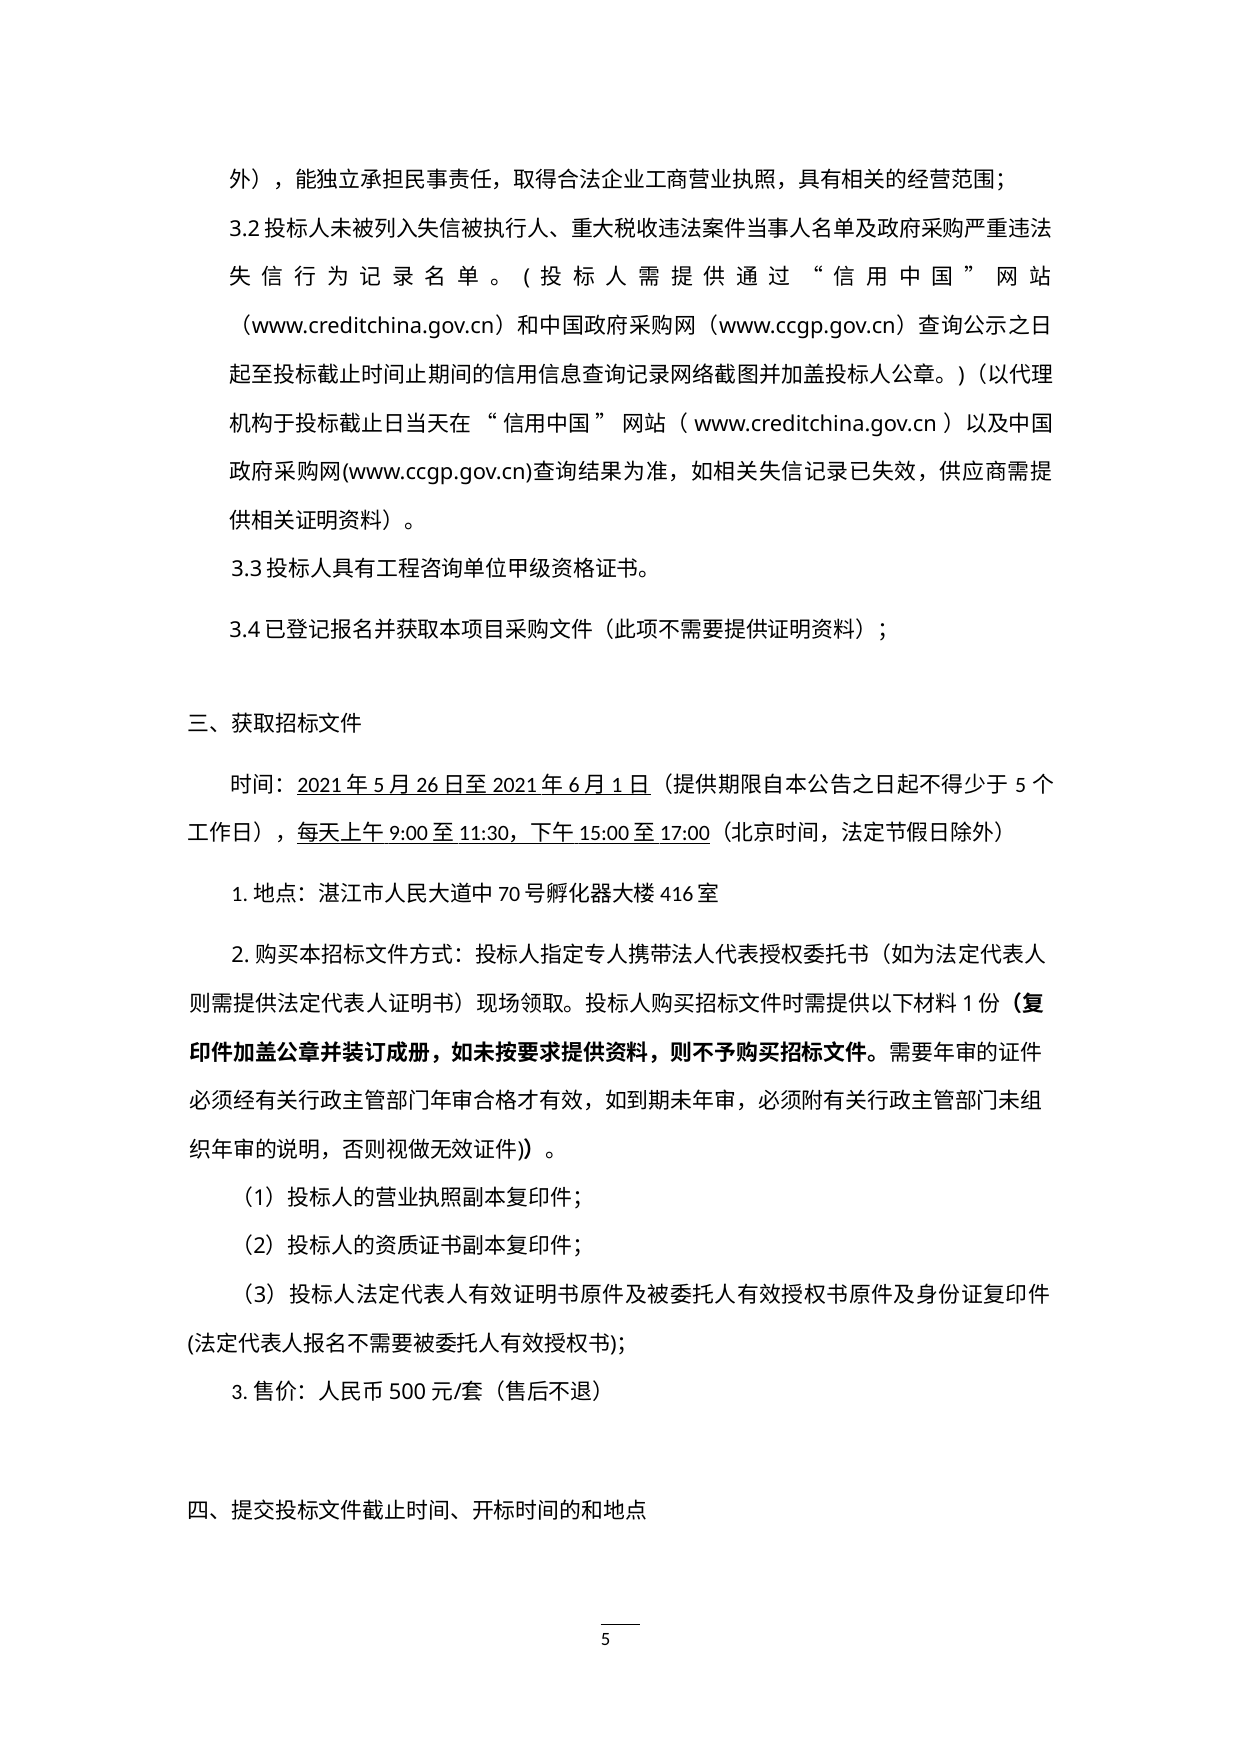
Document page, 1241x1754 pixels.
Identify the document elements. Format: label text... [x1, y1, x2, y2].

text （2）投标人的资质证书副本复印件； [187, 1228, 1053, 1261]
list 购买本招标文件方式：投标人指定专人携带法人代表授权委托书（如为法定代表人则需提供法定代表人证明书）现场领取。投标人购买招标文件时需提供以下材料1份（复印件加盖公章并装订成册，如未按要求提供资料，则不予购买招标文件。需要年审的证件必须经有关行政主管部门年审合格才有效，如到期未年审，必须附有关行政主管部门未组织年审的说明，否则视做无效证件)）。 [189, 937, 1062, 1164]
text 3. 售价：人民币 500 元/套（售后不退） [187, 1374, 1055, 1406]
text 3.2投标人未被列入失信被执行人、重大税收违法案件当事人名单及政府采购严重违法失信行为记录名单。(投标人需提供通过“信用中国”网站（www.creditchina.gov.cn）和中国政府采购网（www.ccgp.gov.cn）查询公示之日起至投标截止时间止期间的信用信息查询记录网络截图并加盖投标人公章。)（以代理机构于投标截止日当天在 “ 信用中国 ” 网站（ www.creditchina.gov.cn ）以及中国政府采购网(www.ccgp.gov.cn)查询结果为准，如相关失信记录已失效，供应商需提供相关证明资料）。 [229, 210, 1053, 535]
text （3）投标人法定代表人有效证明书原件及被委托人有效授权书原件及身份证复印件(法定代表人报名不需要被委托人有效授权书)； [187, 1277, 1053, 1358]
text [229, 162, 1053, 194]
text 四、提交投标文件截止时间、开标时间的和地点 [187, 1493, 1053, 1525]
text 3.4已登记报名并获取本项目采购文件（此项不需要提供证明资料）； [229, 612, 1053, 644]
text 时间：2021年5月26日至2021年6月1 日（提供期限自本公告之日起不得少于5 个工作日），每天上午9:00至11:30，下午15:00至17:00（北京时间，法定节假日除外） [187, 766, 1055, 847]
text 3.3投标人具有工程咨询单位甲级资格证书。 [187, 551, 1055, 584]
text （1）投标人的营业执照副本复印件； [187, 1180, 1053, 1212]
text 三、获取招标文件 [187, 705, 1053, 738]
list 地点：湛江市人民大道中70号孵化器大楼416室 [189, 876, 1055, 908]
